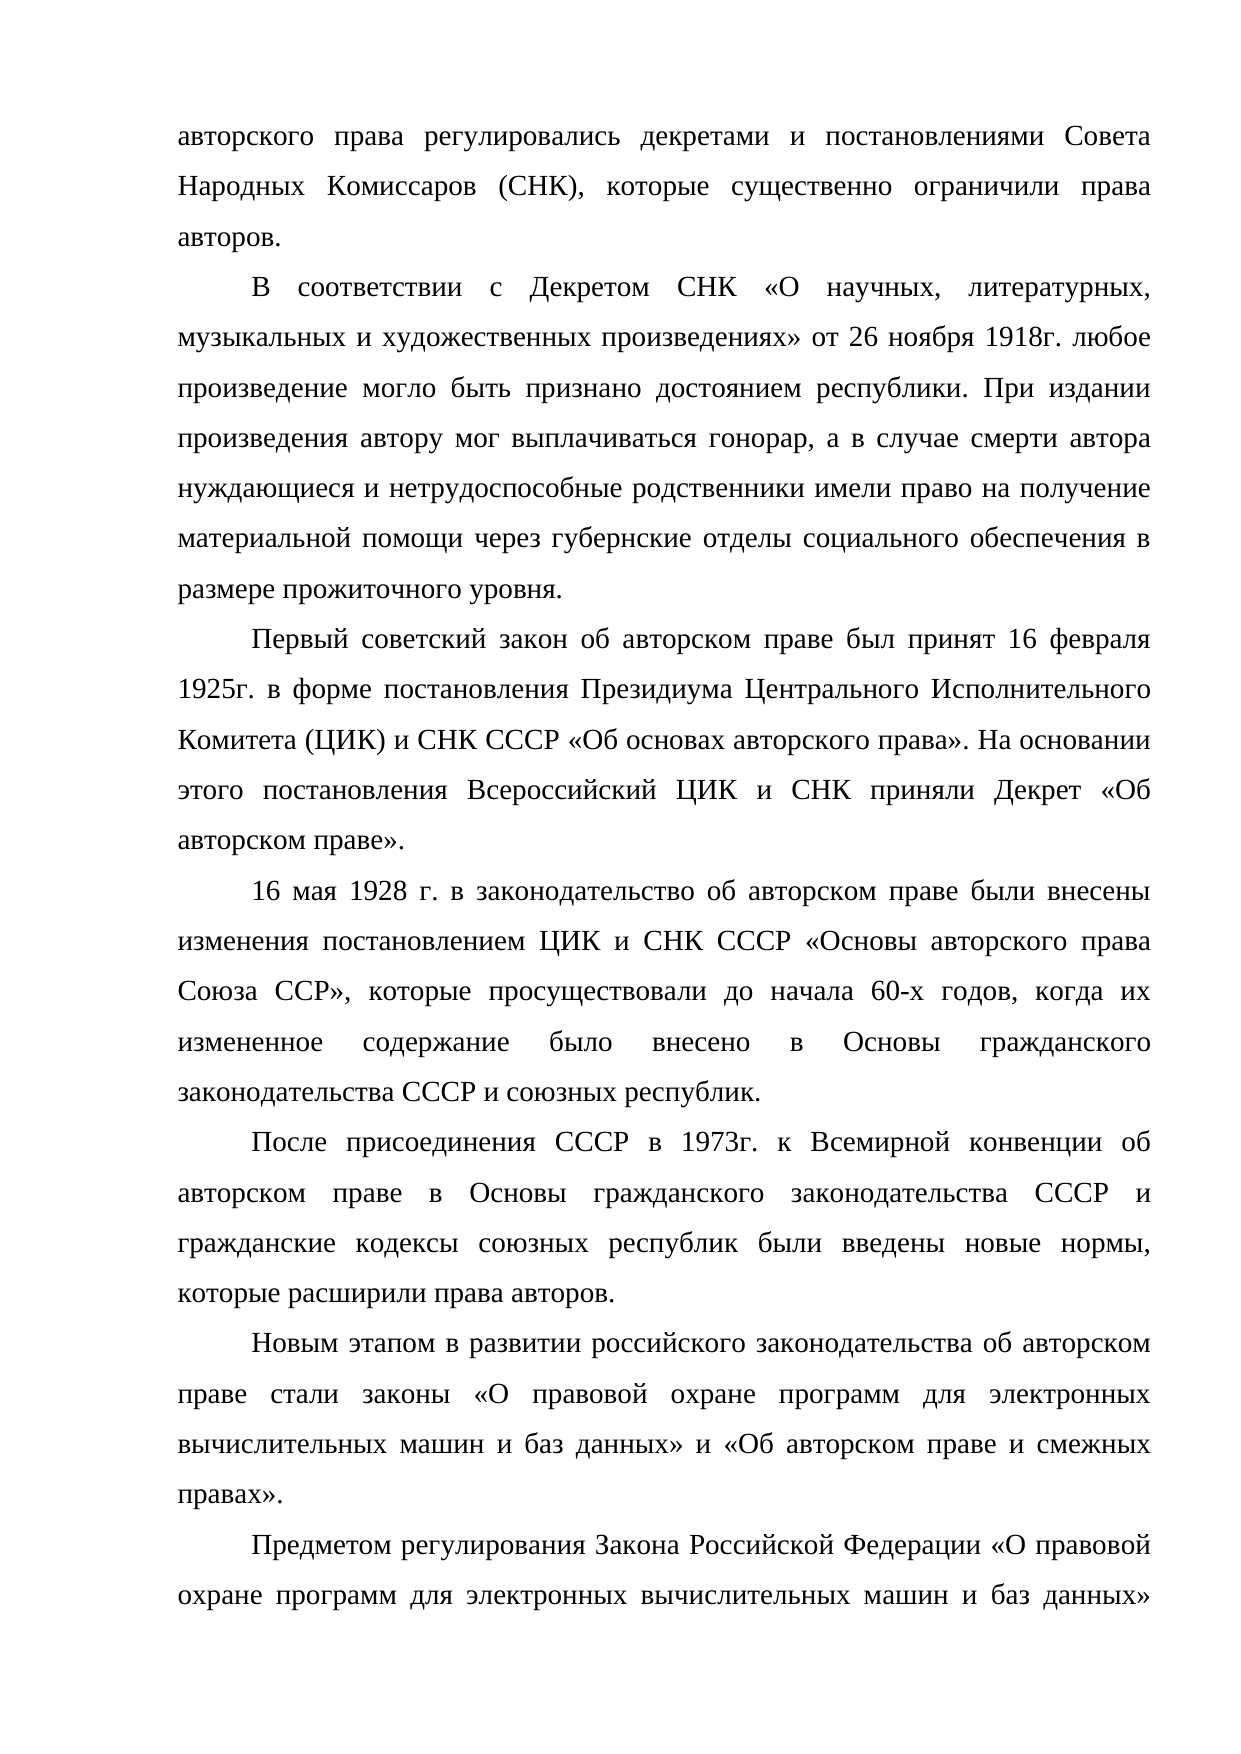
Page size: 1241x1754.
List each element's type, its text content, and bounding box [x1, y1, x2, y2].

text Новым этапом в развитии российского законодательства об авторском праве стали законы «О правовой охране программ для электронных вычислительных машин и баз данных» и «Об авторском праве и смежных правах». [177, 1326, 1152, 1510]
text 16 мая 1928 г. в законодательство об авторском праве были внесены изменения постановлением ЦИК и СНК СССР «Основы авторского права Союза ССР», которые просуществовали до начала 60-х годов, когда их измененное содержание было внесено в Основы гражданского законодательства СССР и союзных республик. [177, 873, 1152, 1108]
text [177, 1527, 1152, 1611]
text После присоединения СССР в 1973г. к Всемирной конвенции об авторском праве в Основы гражданского законодательства СССР и гражданские кодексы союзных республик были введены новые нормы, которые расширили права авторов. [177, 1124, 1152, 1309]
text Первый советский закон об авторском праве был принят 16 февраля 1925г. в форме постановления Президиума Центрального Исполнительного Комитета (ЦИК) и СНК СССР «Об основах авторского права». На основании этого постановления Всероссийский ЦИК и СНК приняли Декрет «Об авторском праве». [177, 621, 1152, 856]
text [177, 118, 1152, 252]
text В соответствии с Декретом СНК «О научных, литературных, музыкальных и художественных произведениях» от 26 ноября 1918г. любое произведение могло быть признано достоянием республики. При издании произведения автору мог выплачиваться гонорар, а в случае смерти автора нуждающиеся и нетрудоспособные родственники имели право на получение материальной помощи через губернские отделы социального обеспечения в размере прожиточного уровня. [177, 269, 1152, 604]
